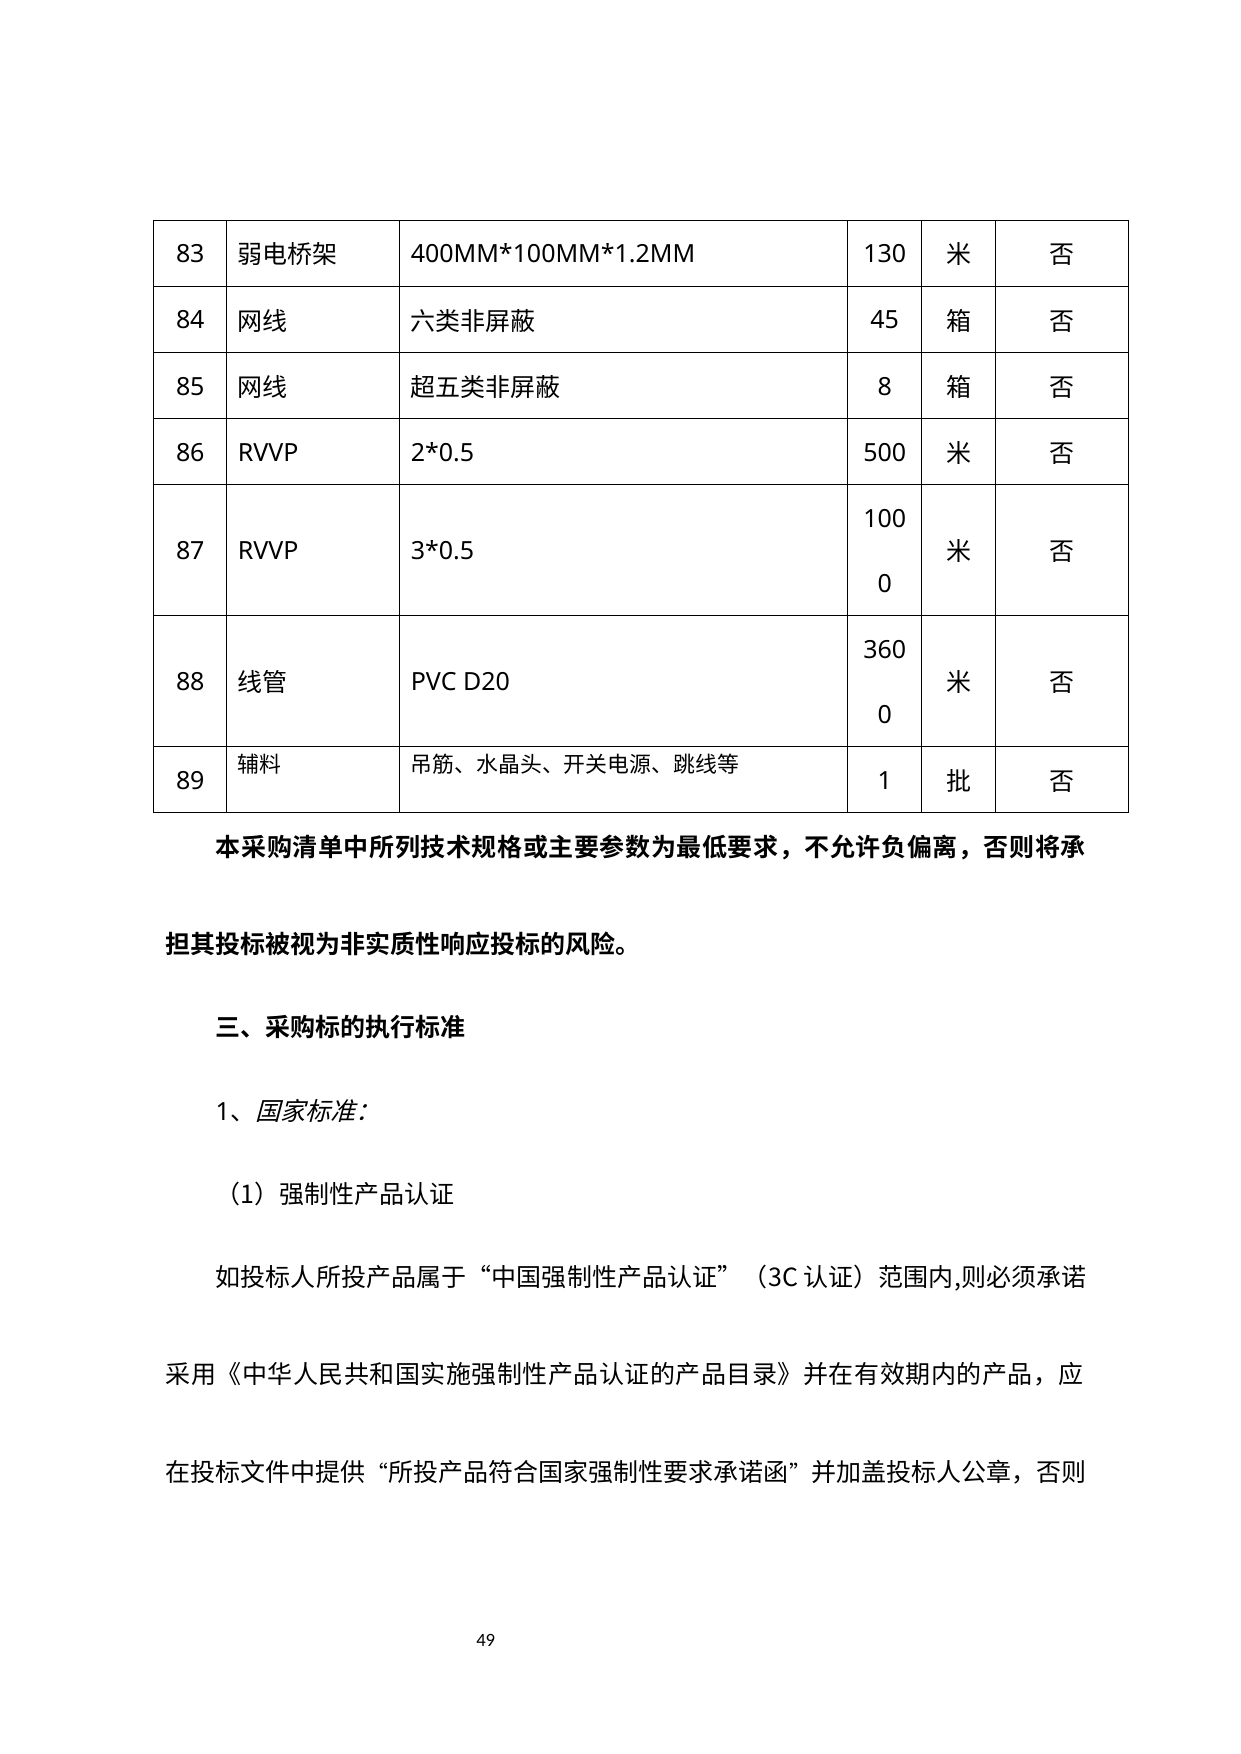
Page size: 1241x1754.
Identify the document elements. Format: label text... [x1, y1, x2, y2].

table_cell PVC D20 [400, 616, 847, 746]
table_cell 米 [922, 485, 995, 615]
table_cell 84 [154, 287, 226, 352]
table_cell 米 [922, 221, 995, 286]
table_cell 六类非屏蔽 [400, 287, 847, 352]
text 三、采购标的执行标准 [165, 993, 1087, 1058]
table_cell 1000 [848, 485, 921, 615]
table_cell 弱电桥架 [227, 221, 399, 286]
table_cell 超五类非屏蔽 [400, 353, 847, 418]
table_cell 网线 [227, 287, 399, 352]
table_cell 否 [996, 616, 1128, 746]
table_cell 8 [848, 353, 921, 418]
table_cell 45 [848, 287, 921, 352]
table_cell 辅料 [227, 747, 399, 812]
table_cell 89 [154, 747, 226, 812]
table_cell 3600 [848, 616, 921, 746]
table_cell 否 [996, 747, 1128, 812]
text 1、国家标准： [165, 1077, 1087, 1142]
text （1）强制性产品认证 [165, 1160, 1087, 1225]
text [165, 1243, 1087, 1503]
table_cell 吊筋、水晶头、开关电源、跳线等 [400, 747, 847, 812]
table_cell RVVP [227, 419, 399, 484]
table_cell 箱 [922, 287, 995, 352]
table_cell 否 [996, 287, 1128, 352]
table_cell 85 [154, 353, 226, 418]
table_cell 88 [154, 616, 226, 746]
table_cell 网线 [227, 353, 399, 418]
table_cell 批 [922, 747, 995, 812]
table_cell 否 [996, 485, 1128, 615]
table_cell 130 [848, 221, 921, 286]
table_cell 2*0.5 [400, 419, 847, 484]
table_cell 1 [848, 747, 921, 812]
table_cell 箱 [922, 353, 995, 418]
table_cell 400MM*100MM*1.2MM [400, 221, 847, 286]
table_cell 500 [848, 419, 921, 484]
text 本采购清单中所列技术规格或主要参数为最低要求，不允许负偏离，否则将承担其投标被视为非实质性响应投标的风险。 [165, 813, 1087, 975]
table_cell 3*0.5 [400, 485, 847, 615]
table_cell 87 [154, 485, 226, 615]
table_cell 83 [154, 221, 226, 286]
table_cell 否 [996, 419, 1128, 484]
table_cell RVVP [227, 485, 399, 615]
table_cell 米 [922, 616, 995, 746]
table_cell 86 [154, 419, 226, 484]
table_cell 米 [922, 419, 995, 484]
table_cell 线管 [227, 616, 399, 746]
table_cell 否 [996, 353, 1128, 418]
table_cell 否 [996, 221, 1128, 286]
